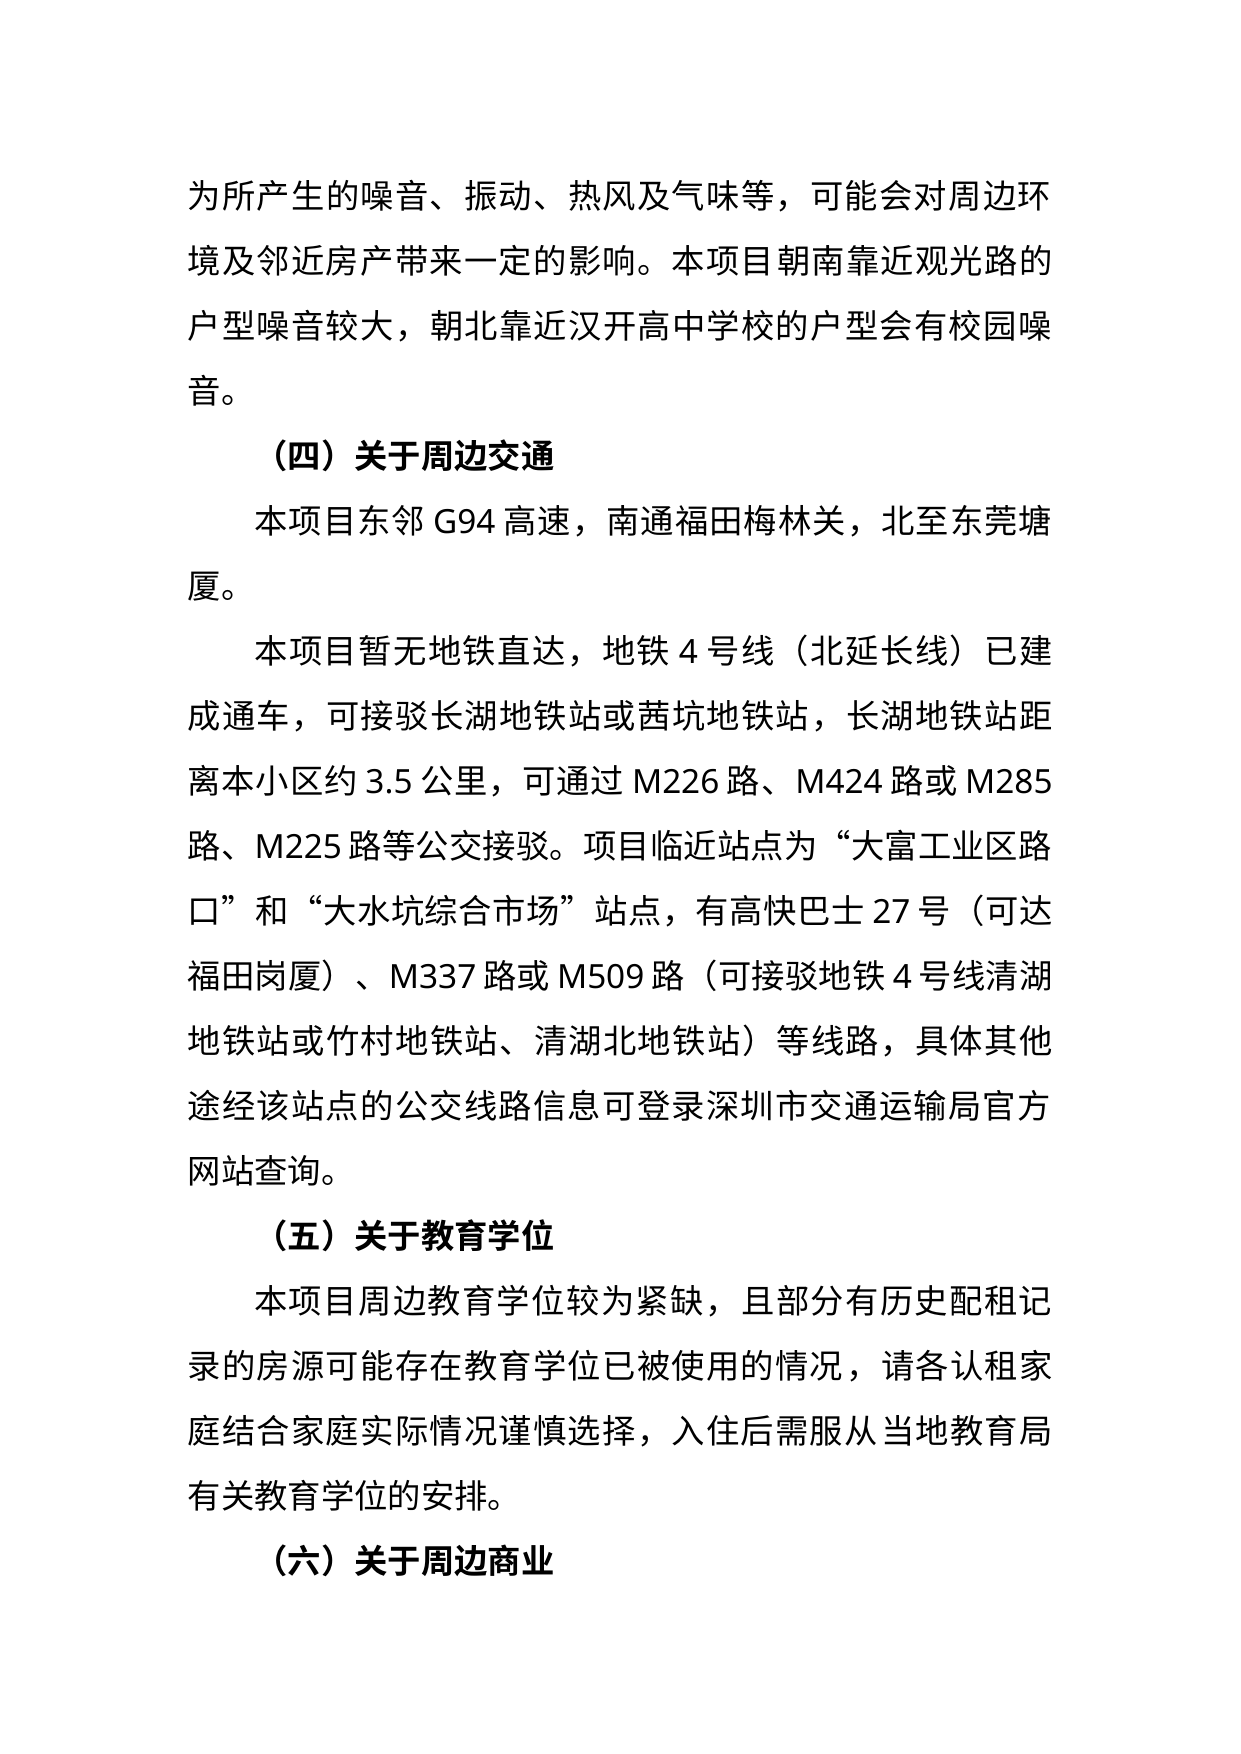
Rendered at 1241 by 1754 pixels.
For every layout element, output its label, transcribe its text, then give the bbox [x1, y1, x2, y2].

text （六）关于周边商业 [187, 1527, 1053, 1592]
text （四）关于周边交通 [187, 422, 1053, 487]
text 本项目暂无地铁直达，地铁4号线（北延长线）已建成通车，可接驳长湖地铁站或茜坑地铁站，长湖地铁站距离本小区约3.5公里，可通过M226路、M424路或M285路、M225路等公交接驳。项目临近站点为“大富工业区路口”和“大水坑综合市场”站点，有高快巴士27号（可达福田岗厦）、M337路或M509路（可接驳地铁4号线清湖地铁站或竹村地铁站、清湖北地铁站）等线路，具体其他途经该站点的公交线路信息可登录深圳市交通运输局官方网站查询。 [187, 617, 1053, 1202]
text 本项目周边教育学位较为紧缺，且部分有历史配租记录的房源可能存在教育学位已被使用的情况，请各认租家庭结合家庭实际情况谨慎选择，入住后需服从当地教育局有关教育学位的安排。 [187, 1267, 1053, 1527]
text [187, 162, 1053, 422]
text （五）关于教育学位 [187, 1202, 1053, 1267]
text 本项目东邻G94高速，南通福田梅林关，北至东莞塘厦。 [187, 487, 1053, 617]
